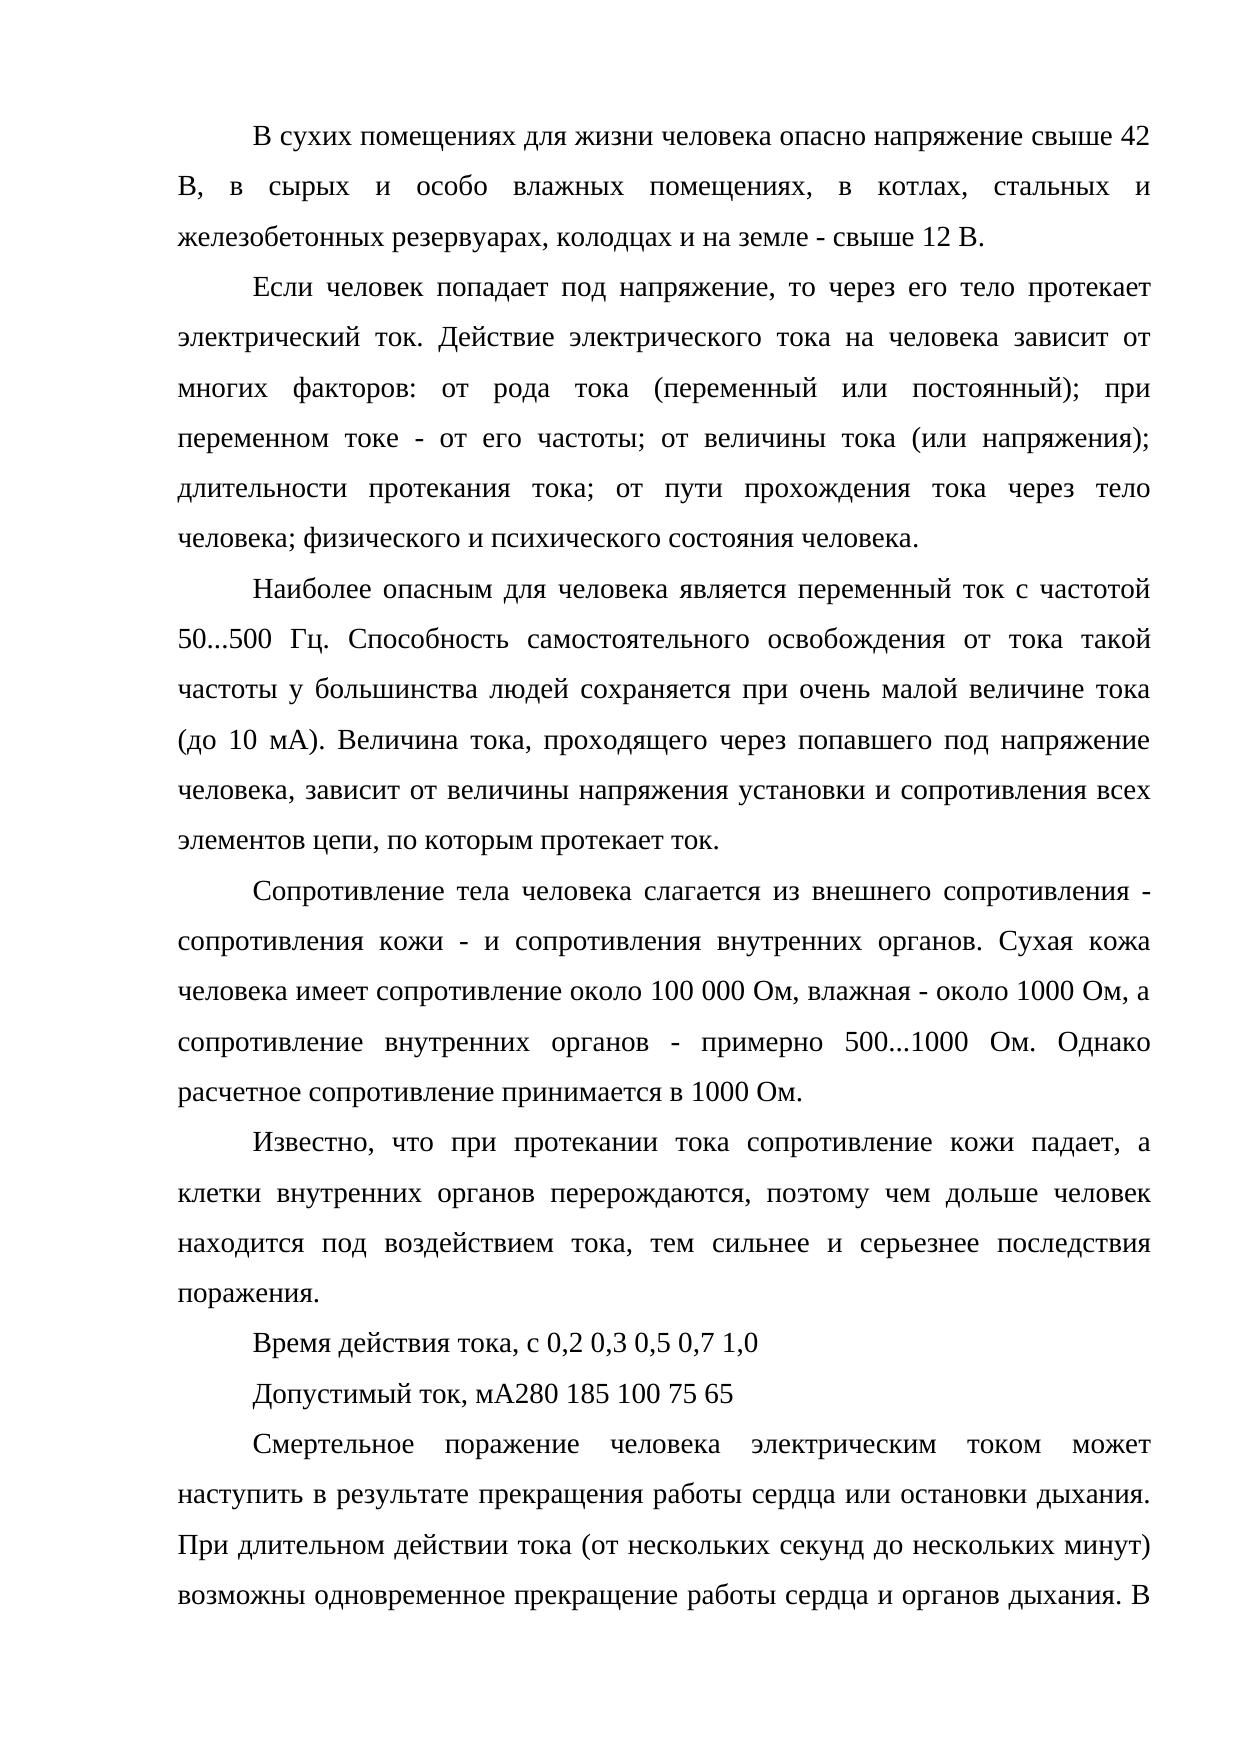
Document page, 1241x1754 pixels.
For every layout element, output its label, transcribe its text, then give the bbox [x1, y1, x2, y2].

text Если человек попадает под напряжение, то через его тело протекает электрический ток. Действие электрического тока на человека зависит от многих факторов: от рода тока (переменный или постоянный); при переменном токе - от его частоты; от величины тока (или напряжения); длительности протекания тока; от пути прохождения тока через тело человека; физического и психического состояния человека. [177, 269, 1152, 554]
text Время действия тока, с 0,2 0,3 0,5 0,7 1,0 [177, 1326, 1152, 1359]
text Допустимый ток, мА280 185 100 75 65 [177, 1376, 1152, 1409]
text Сопротивление тела человека слагается из внешнего сопротивления - сопротивления кожи - и сопротивления внутренних органов. Сухая кожа человека имеет сопротивление около 100 000 Ом, влажная - около 1000 Ом, а сопротивление внутренних органов - примерно 500...1000 Ом. Однако расчетное сопротивление принимается в 1000 Ом. [177, 873, 1152, 1108]
text В сухих помещениях для жизни человека опасно напряжение свыше 42 В, в сырых и особо влажных помещениях, в котлах, стальных и железобетонных резервуарах, колодцах и на земле - свыше 12 В. [177, 118, 1152, 252]
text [177, 1426, 1152, 1611]
text Наиболее опасным для человека является переменный ток с частотой 50...500 Гц. Способность самостоятельного освобождения от тока такой частоты у большинства людей сохраняется при очень малой величине тока (до 10 мА). Величина тока, проходящего через попавшего под напряжение человека, зависит от величины напряжения установки и сопротивления всех элементов цепи, по которым протекает ток. [177, 571, 1152, 856]
text Известно, что при протекании тока сопротивление кожи падает, а клетки внутренних органов перерождаются, поэтому чем дольше человек находится под воздействием тока, тем сильнее и серьезнее последствия поражения. [177, 1124, 1152, 1309]
